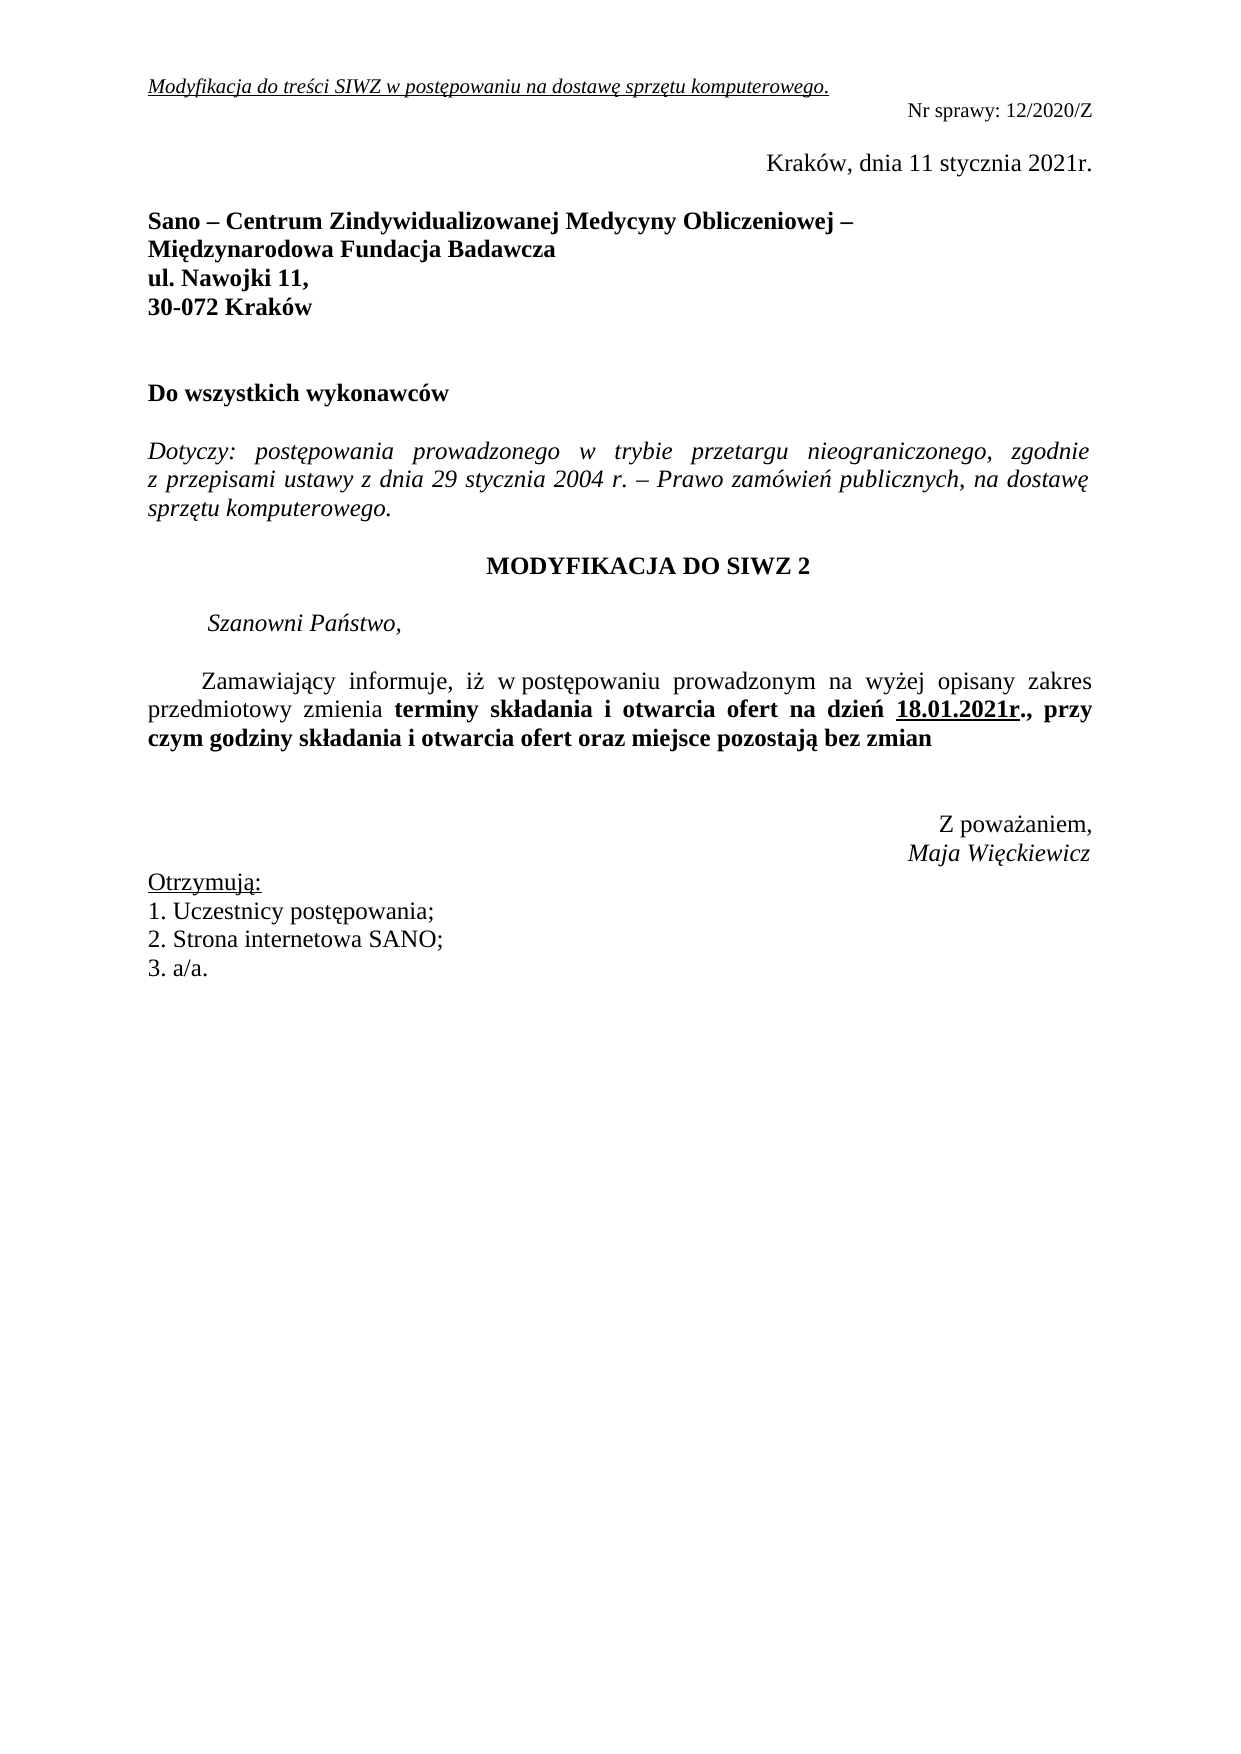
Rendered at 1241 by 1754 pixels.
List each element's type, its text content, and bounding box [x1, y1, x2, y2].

text Kraków, dnia 11 stycznia 2021r. [185, 148, 1092, 177]
text Do wszystkich wykonawców [148, 378, 1092, 407]
text Szanowni Państwo, [148, 608, 1092, 637]
text Otrzymują: [148, 867, 1092, 896]
text Maja Więckiewicz [204, 838, 1092, 867]
text MODYFIKACJA DO SIWZ 2 [204, 551, 1092, 579]
text Międzynarodowa Fundacja Badawcza [148, 234, 1092, 263]
text Sano – Centrum Zindywidualizowanej Medycyny Obliczeniowej – [148, 206, 1092, 234]
text Zamawiający informuje, iż w postępowaniu prowadzonym na wyżej opisany zakres przedmiotowy zmienia terminy składania i otwarcia ofert na dzień 18.01.2021r., przy czym godziny składania i otwarcia ofert oraz miejsce pozostają bez zmian [148, 666, 1092, 752]
text 1. Uczestnicy postępowania; [148, 896, 1092, 924]
text 3. a/a. [148, 953, 1092, 982]
text Dotyczy: postępowania prowadzonego w trybie przetargu nieograniczonego, zgodnie z przepisami ustawy z dnia 29 stycznia 2004 r. – Prawo zamówień publicznych, na dostawę sprzętu komputerowego. [148, 436, 1092, 522]
text 30-072 Kraków [148, 292, 1092, 321]
text Z poważaniem, [204, 809, 1092, 838]
text ul. Nawojki 11, [148, 263, 1092, 292]
text 2. Strona internetowa SANO; [148, 924, 1092, 953]
